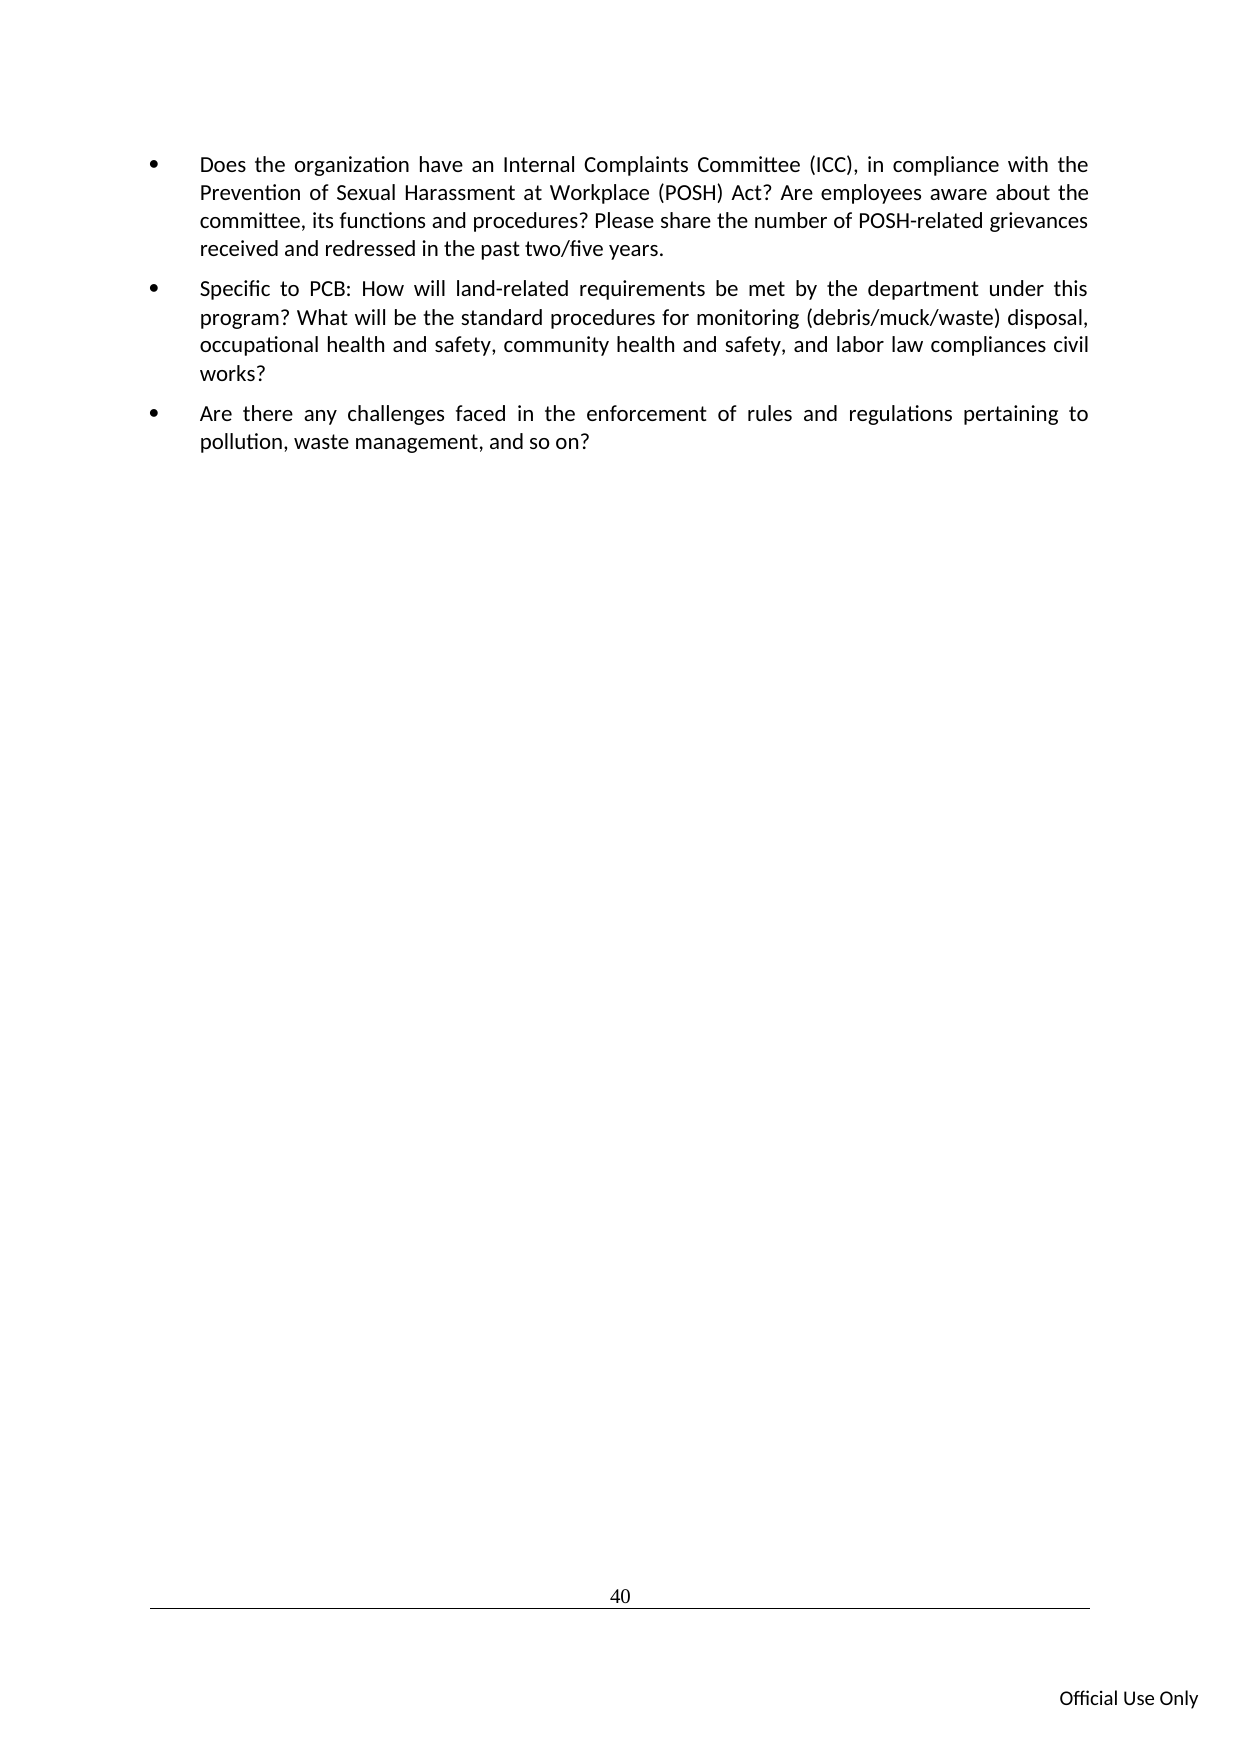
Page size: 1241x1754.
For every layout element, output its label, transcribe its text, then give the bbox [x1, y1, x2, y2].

list Are there any challenges faced in the enforcement of rules and regulations pertaining to pollution, waste management, and so on? [150, 399, 1090, 455]
list Does the organization have an Internal Complaints Committee (ICC), in compliance with the Prevention of Sexual Harassment at Workplace (POSH) Act? Are employees aware about the committee, its functions and procedures? Please share the number of POSH-related grievances received and redressed in the past two/five years. [150, 150, 1090, 262]
list Specific to PCB: How will land-related requirements be met by the department under this program? What will be the standard procedures for monitoring (debris/muck/waste) disposal, occupational health and safety, community health and safety, and labor law compliances civil works? [150, 274, 1090, 387]
